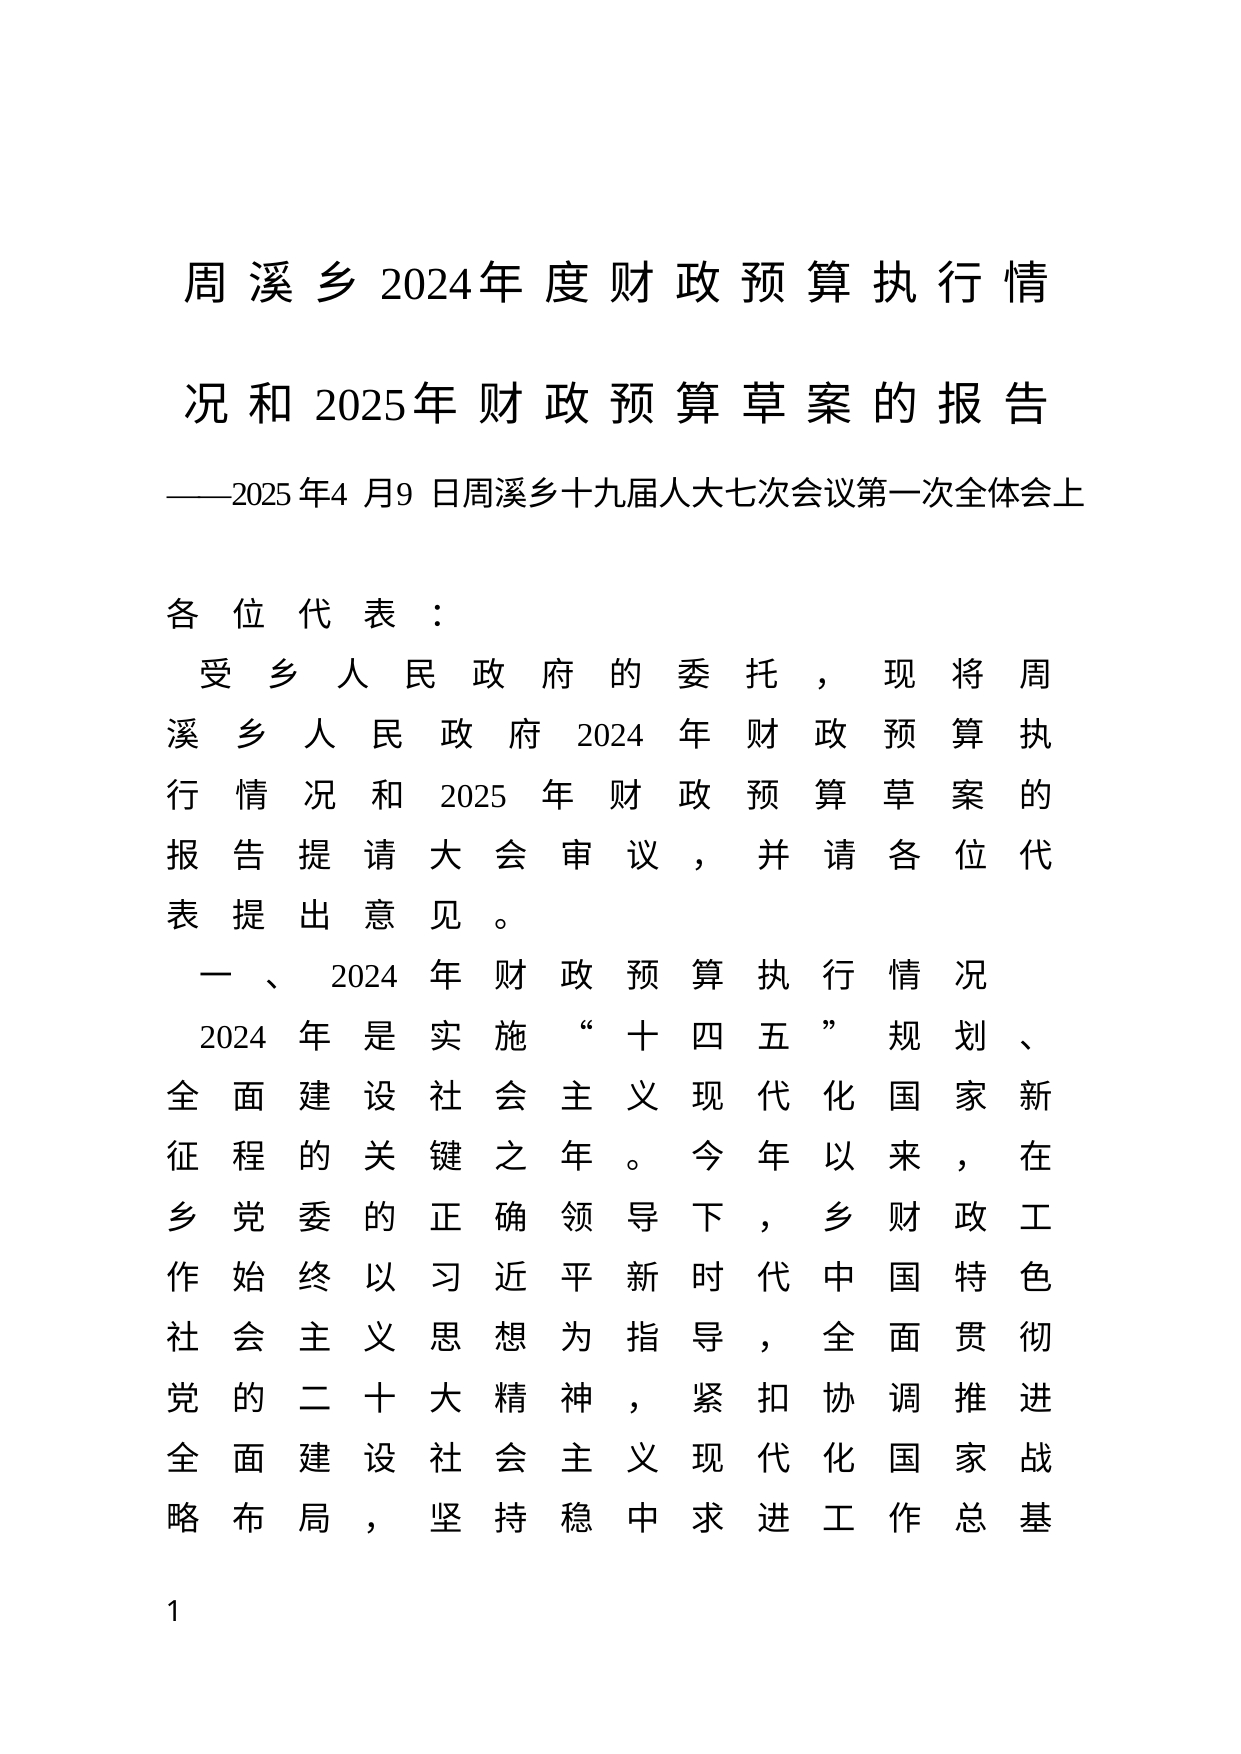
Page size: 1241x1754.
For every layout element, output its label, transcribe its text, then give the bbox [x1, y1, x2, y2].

text ——2025年4月9日周溪乡十九届人大七次会议第一次全体会上 [167, 461, 1085, 521]
text 周溪乡2024年度财政预算执行情况和2025年财政预算草案的报告 [167, 219, 1085, 461]
text 各位代表： [167, 581, 1085, 642]
text 一、2024年财政预算执行情况 [167, 943, 1085, 1003]
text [167, 1003, 1085, 1546]
text 受乡人民政府的委托，现将周溪乡人民政府2024年财政预算执行情况和2025年财政预算草案的报告提请大会审议，并请各位代表提出意见。 [167, 642, 1085, 943]
